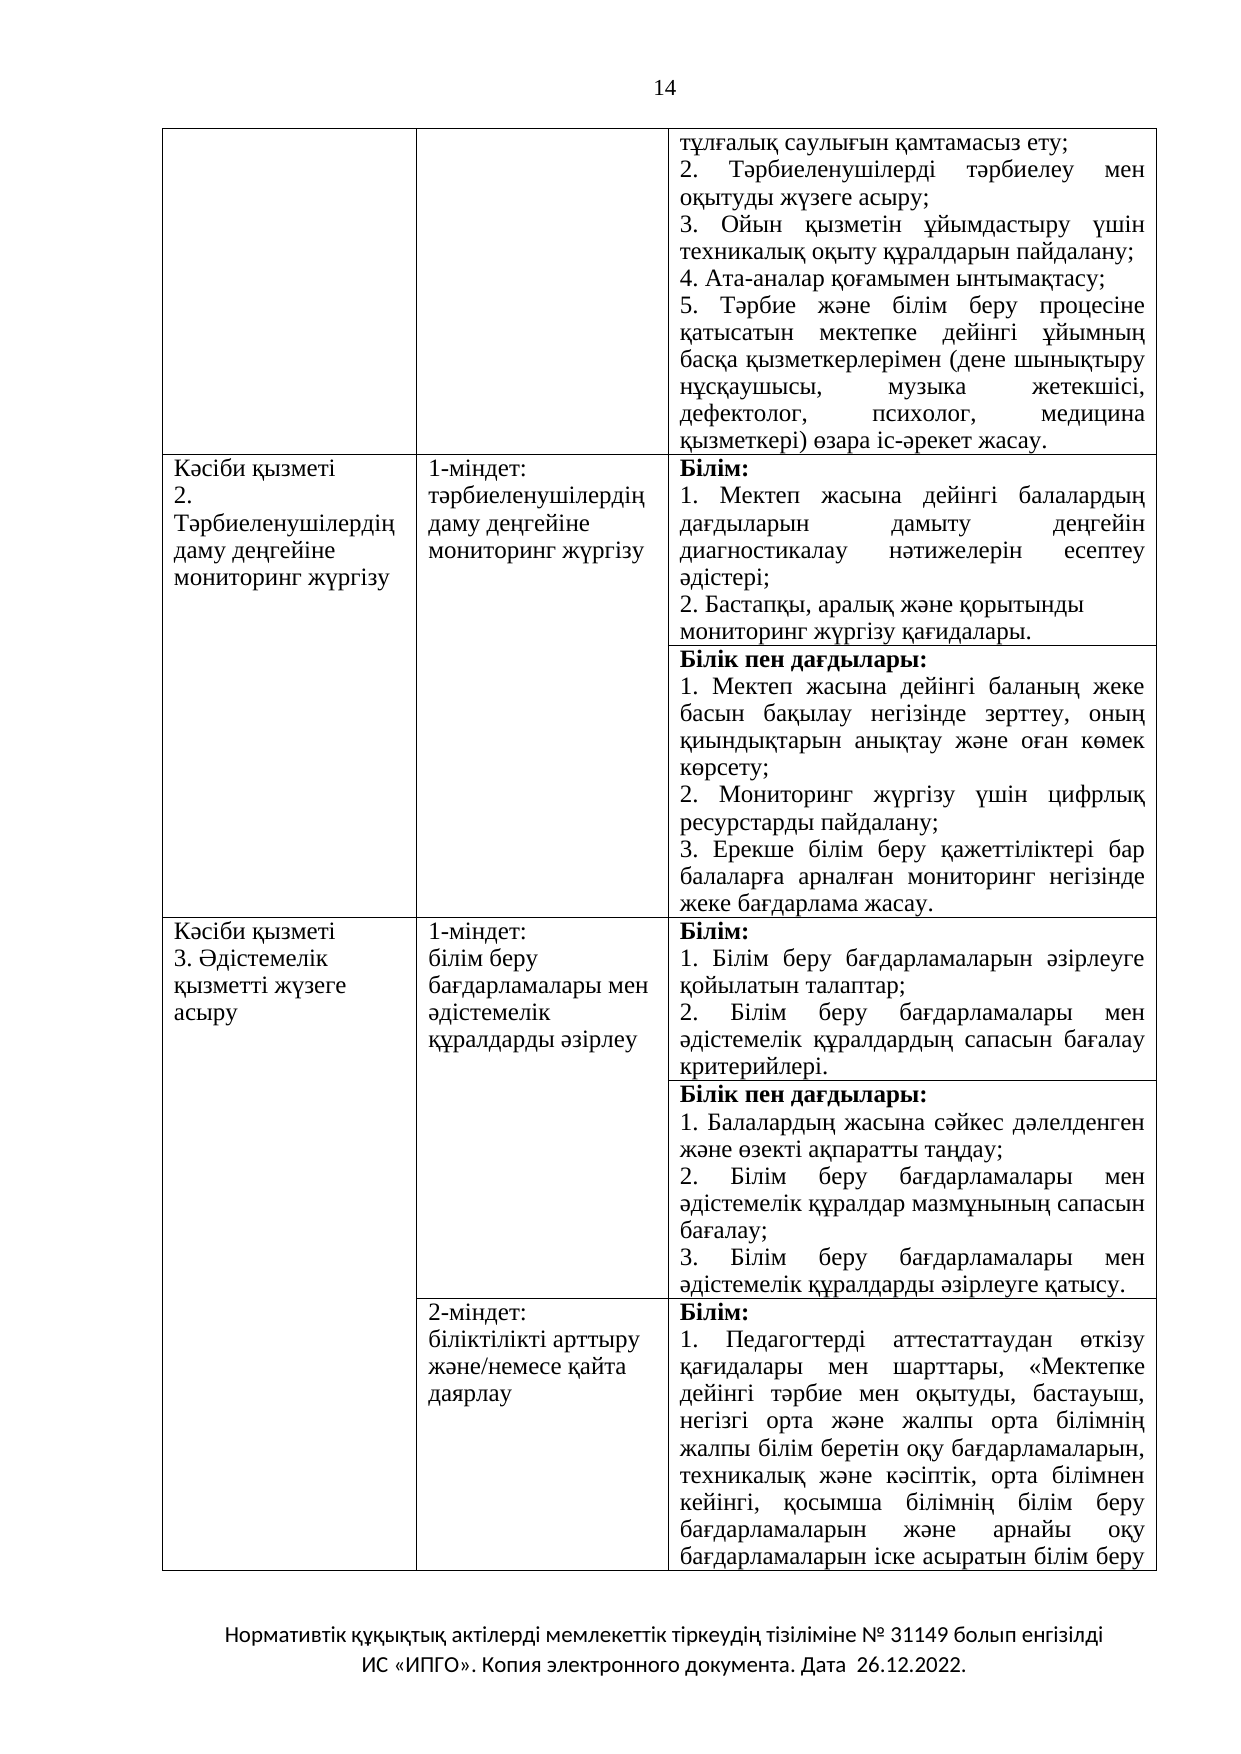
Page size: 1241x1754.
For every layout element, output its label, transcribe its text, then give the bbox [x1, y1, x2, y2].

table_cell Білім: 1. Білім беру бағдарламаларын әзірлеуге қойылатын талаптар; 2. Білім беру бағдарламалары мен әдістемелік құралдардың сапасын бағалау критерийлері. [669, 918, 1156, 1080]
table_cell Кәсіби қызметі 3. Әдістемелік қызметті жүзеге асыру [163, 918, 416, 1570]
table_cell Білім: 1. Мектеп жасына дейінгі балалардың дағдыларын дамыту деңгейін диагностикалау нәтижелерін есептеу әдістері; 2. Бастапқы, аралық және қорытынды мониторинг жүргізу қағидалары. [669, 455, 1156, 645]
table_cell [417, 1299, 668, 1570]
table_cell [669, 1299, 1156, 1570]
table_cell 1-міндет: тәрбиеленушілердің даму деңгейіне мониторинг жүргізу [417, 455, 668, 917]
table_cell Кәсіби қызметі 2. Тәрбиеленушілердің даму деңгейіне мониторинг жүргізу [163, 455, 416, 917]
table_cell 1-міндет: білім беру бағдарламалары мен әдістемелік құралдарды әзірлеу [417, 918, 668, 1298]
table_cell Білік пен дағдылары: 1. Балалардың жасына сәйкес дәлелденген және өзекті ақпаратты таңдау; 2. Білім беру бағдарламалары мен әдістемелік құралдар мазмұнының сапасын бағалау; 3. Білім беру бағдарламалары мен әдістемелік құралдарды әзірлеуге қатысу. [669, 1081, 1156, 1298]
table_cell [669, 129, 1156, 454]
table_cell Білік пен дағдылары: 1. Мектеп жасына дейінгі баланың жеке басын бақылау негізінде зерттеу, оның қиындықтарын анықтау және оған көмек көрсету; 2. Мониторинг жүргізу үшін цифрлық ресурстарды пайдалану; 3. Ерекше білім беру қажеттіліктері бар балаларға арналған мониторинг негізінде жеке бағдарлама жасау. [669, 646, 1156, 917]
